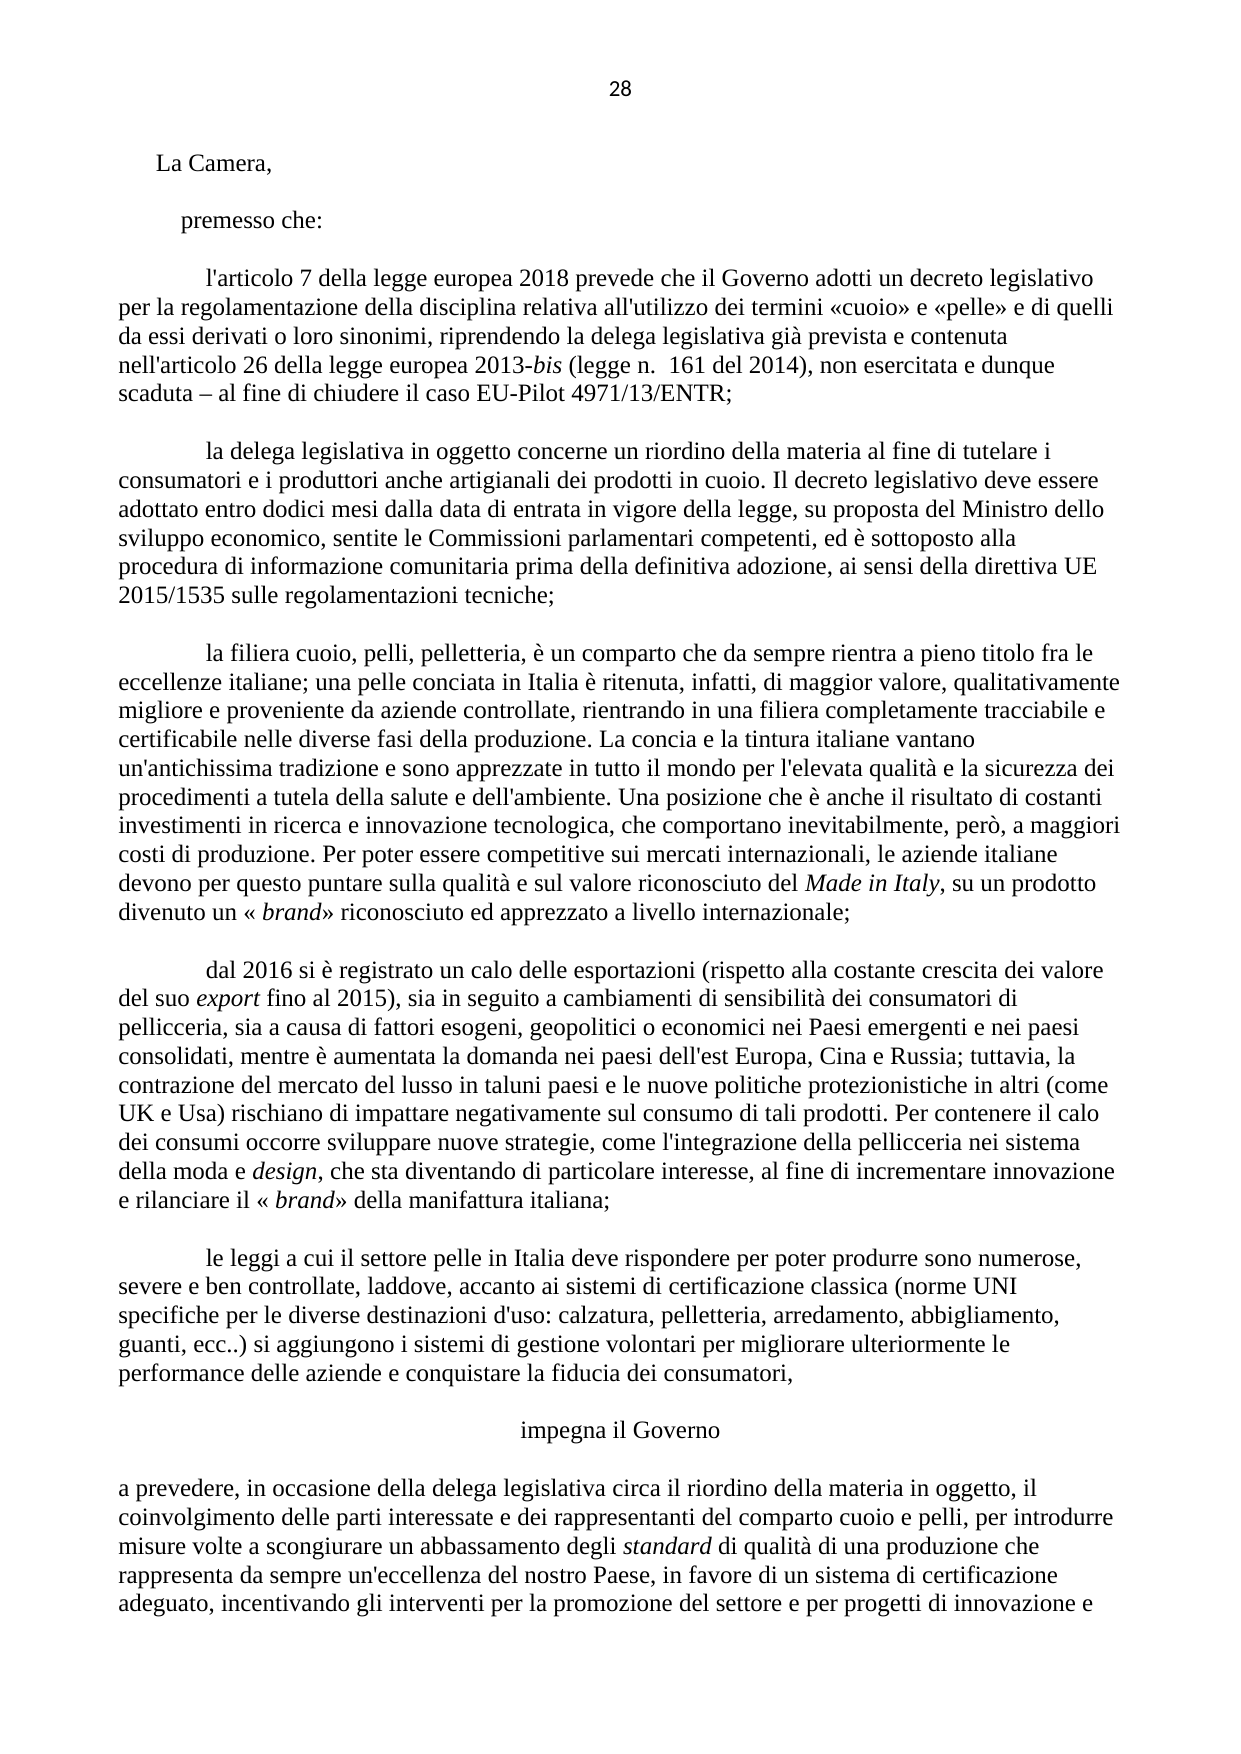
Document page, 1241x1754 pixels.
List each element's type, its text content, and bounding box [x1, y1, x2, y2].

text premesso che: [118, 206, 1122, 234]
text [118, 1473, 1122, 1617]
text impegna il Governo [118, 1416, 1122, 1444]
text le leggi a cui il settore pelle in Italia deve rispondere per poter produrre sono numerose, severe e ben controllate, laddove, accanto ai sistemi di certificazione classica (norme UNI specifiche per le diverse destinazioni d'uso: calzatura, pelletteria, arredamento, abbigliamento, guanti, ecc..) si aggiungono i sistemi di gestione volontari per migliorare ulteriormente le performance delle aziende e conquistare la fiducia dei consumatori, [118, 1243, 1122, 1386]
text la delega legislativa in oggetto concerne un riordino della materia al fine di tutelare i consumatori e i produttori anche artigianali dei prodotti in cuoio. Il decreto legislativo deve essere adottato entro dodici mesi dalla data di entrata in vigore della legge, su proposta del Ministro dello sviluppo economico, sentite le Commissioni parlamentari competenti, ed è sottoposto alla procedura di informazione comunitaria prima della definitiva adozione, ai sensi della direttiva UE 2015/1535 sulle regolamentazioni tecniche; [118, 436, 1122, 609]
text l'articolo 7 della legge europea 2018 prevede che il Governo adotti un decreto legislativo per la regolamentazione della disciplina relativa all'utilizzo dei termini «cuoio» e «pelle» e di quelli da essi derivati o loro sinonimi, riprendendo la delega legislativa già prevista e contenuta nell'articolo 26 della legge europea 2013-bis (legge n. 161 del 2014), non esercitata e dunque scaduta – al fine di chiudere il caso EU-Pilot 4971/13/ENTR; [118, 263, 1122, 407]
text dal 2016 si è registrato un calo delle esportazioni (rispetto alla costante crescita dei valore del suo export fino al 2015), sia in seguito a cambiamenti di sensibilità dei consumatori di pellicceria, sia a causa di fattori esogeni, geopolitici o economici nei Paesi emergenti e nei paesi consolidati, mentre è aumentata la domanda nei paesi dell'est Europa, Cina e Russia; tuttavia, la contrazione del mercato del lusso in taluni paesi e le nuove politiche protezionistiche in altri (come UK e Usa) rischiano di impattare negativamente sul consumo di tali prodotti. Per contenere il calo dei consumi occorre sviluppare nuove strategie, come l'integrazione della pellicceria nei sistema della moda e design, che sta diventando di particolare interesse, al fine di incrementare innovazione e rilanciare il « brand» della manifattura italiana; [118, 955, 1122, 1213]
text la filiera cuoio, pelli, pelletteria, è un comparto che da sempre rientra a pieno titolo fra le eccellenze italiane; una pelle conciata in Italia è ritenuta, infatti, di maggior valore, qualitativamente migliore e proveniente da aziende controllate, rientrando in una filiera completamente tracciabile e certificabile nelle diverse fasi della produzione. La concia e la tintura italiane vantano un'antichissima tradizione e sono apprezzate in tutto il mondo per l'elevata qualità e la sicurezza dei procedimenti a tutela della salute e dell'ambiente. Una posizione che è anche il risultato di costanti investimenti in ricerca e innovazione tecnologica, che comportano inevitabilmente, però, a maggiori costi di produzione. Per poter essere competitive sui mercati internazionali, le aziende italiane devono per questo puntare sulla qualità e sul valore riconosciuto del Made in Italy, su un prodotto divenuto un « brand» riconosciuto ed apprezzato a livello internazionale; [118, 638, 1122, 926]
text La Camera, [118, 148, 1122, 176]
